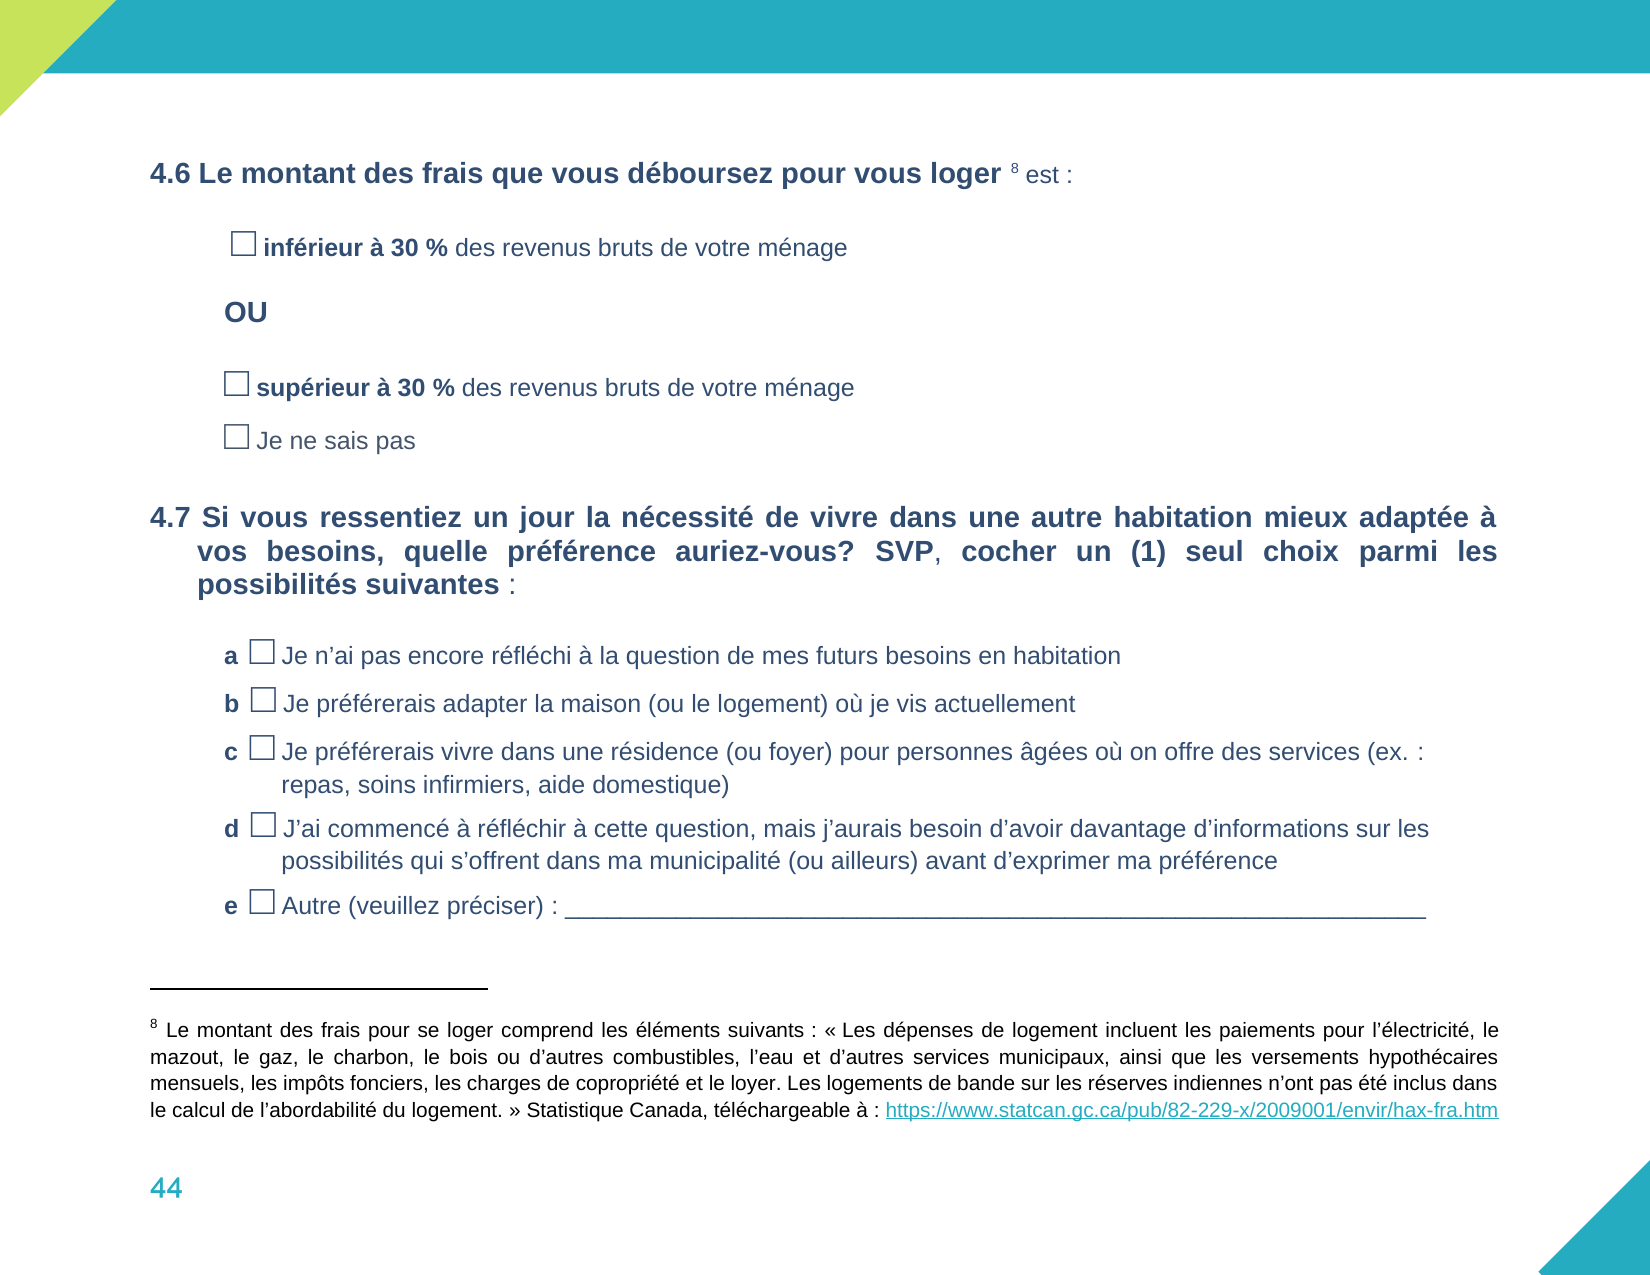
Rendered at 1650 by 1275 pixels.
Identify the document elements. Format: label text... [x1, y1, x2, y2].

text b □ Je préférerais adapter la maison (ou le logement) où je vis actuellement [224, 674, 1500, 722]
text d □ J’ai commencé à réfléchir à cette question, mais j’aurais besoin d’avoir davantage d’informations sur les possibilités qui s’offrent dans ma municipalité (ou ailleurs) avant d’exprimer ma préférence [224, 798, 1500, 875]
text c □ Je préférerais vivre dans une résidence (ou foyer) pour personnes âgées où on offre des services (ex. : repas, soins infirmiers, aide domestique) [224, 722, 1500, 798]
text □ Je ne sais pas [224, 410, 1500, 458]
text 4.6 Le montant des frais que vous déboursez pour vous loger est : [150, 156, 1500, 189]
text a □ Je n’ai pas encore réfléchi à la question de mes futurs besoins en habitation [224, 626, 1500, 674]
text □ supérieur à 30 % des revenus bruts de votre ménage [224, 357, 1500, 405]
text 4.7 Si vous ressentiez un jour la nécessité de vivre dans une autre habitation mieux adaptée à vos besoins, quelle préférence auriez-vous? SVP, cocher un (1) seul choix parmi les possibilités suivantes : [150, 500, 1498, 601]
text e □ Autre (veuillez préciser) : ______________________________________________________________ [224, 875, 1500, 923]
text □ inférieur à 30 % des revenus bruts de votre ménage [224, 218, 1500, 266]
text OU [224, 295, 1500, 329]
